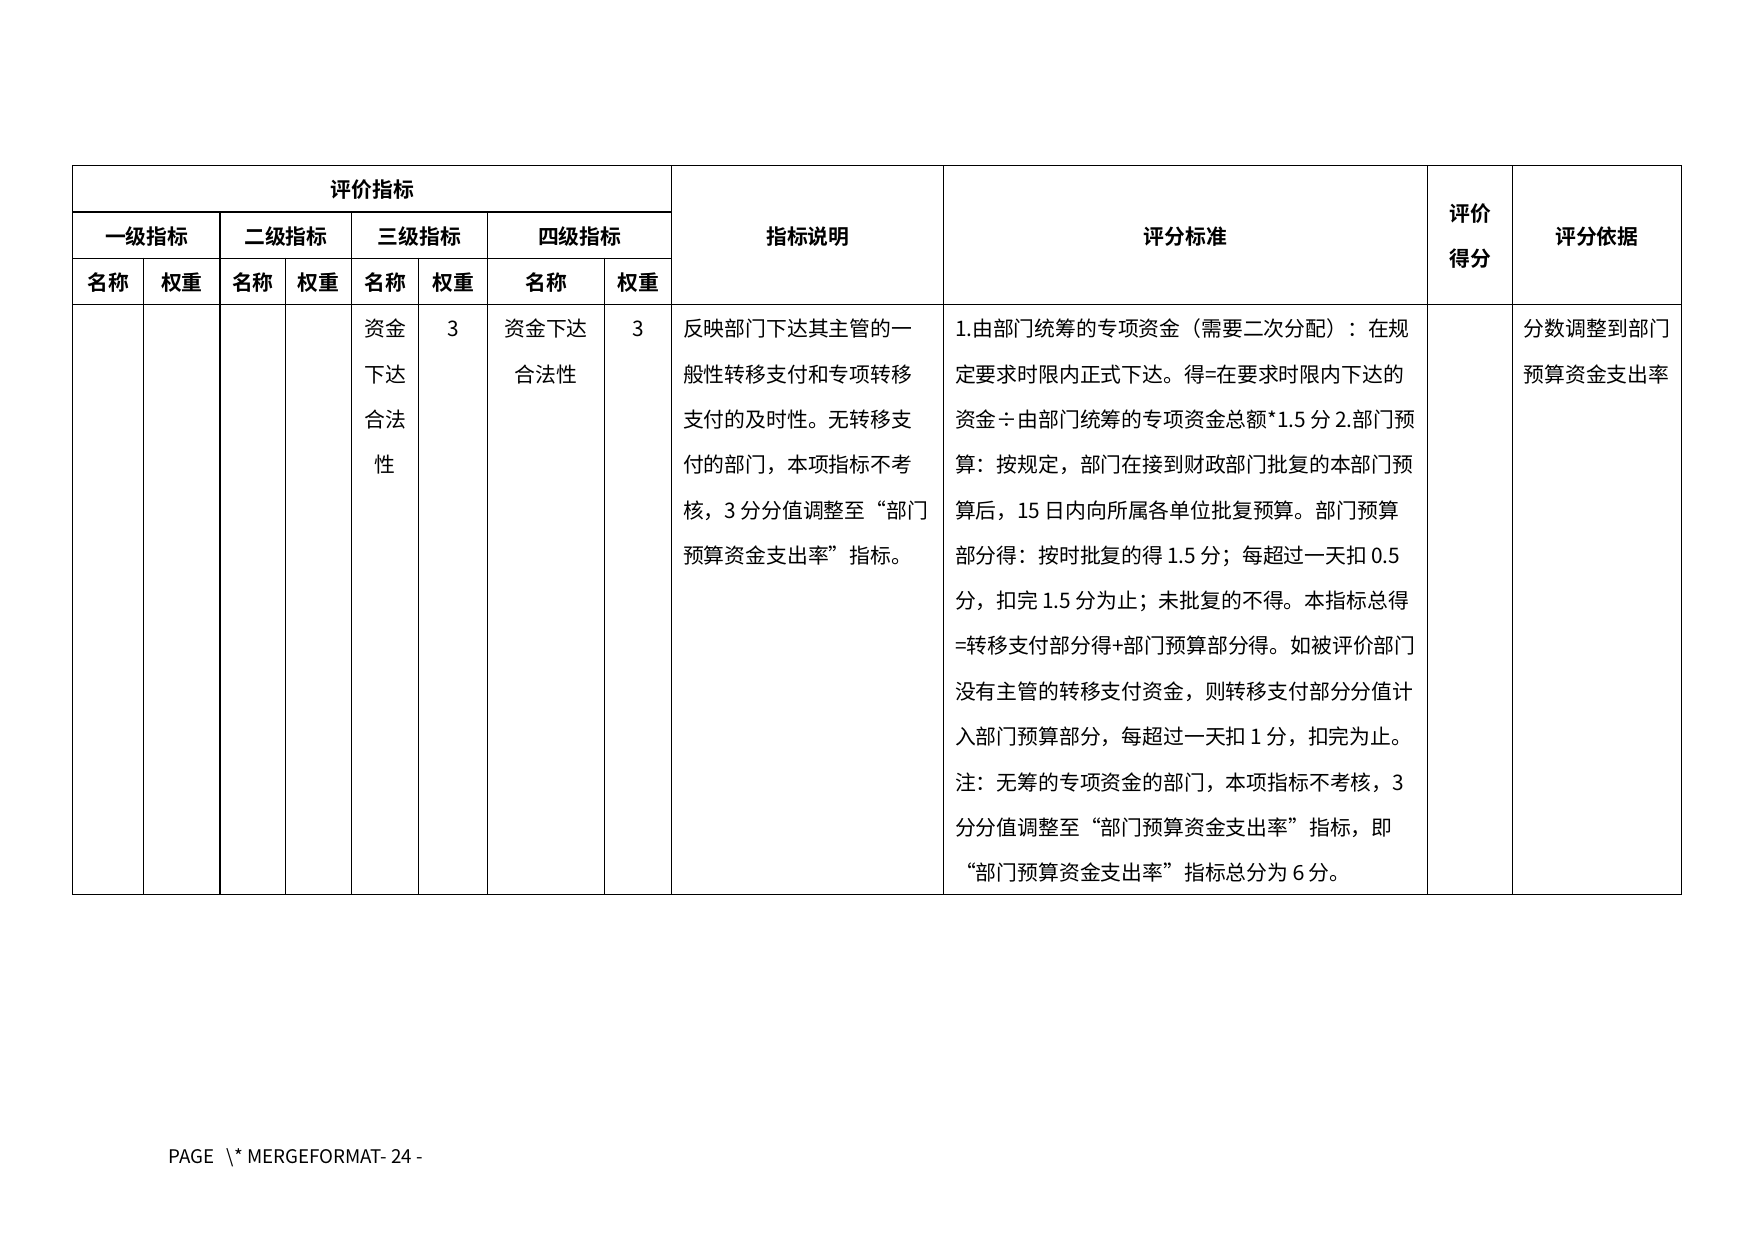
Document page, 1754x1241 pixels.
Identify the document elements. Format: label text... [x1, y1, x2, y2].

table_header 指标说明 [672, 166, 943, 304]
table_cell 3 [419, 305, 487, 894]
table_header 评分依据 [1513, 166, 1681, 304]
table_cell 名称 [221, 259, 285, 304]
table_header 评价得分 [1428, 166, 1512, 304]
table_cell 四级指标 [488, 213, 671, 258]
table_cell 分数调整到部门预算资金支出率 [1513, 305, 1681, 894]
table_cell [1428, 305, 1512, 894]
table_cell 名称 [73, 259, 143, 304]
table_header 评分标准 [944, 166, 1427, 304]
table_cell 名称 [488, 259, 604, 304]
table_cell 二级指标 [221, 213, 351, 258]
table_cell 名称 [352, 259, 418, 304]
table_cell 资金下达合法性 [488, 305, 604, 894]
table_cell 3 [605, 305, 671, 894]
table_cell 权重 [605, 259, 671, 304]
table_cell 资金下达合法性 [352, 305, 418, 894]
table_cell 三级指标 [352, 213, 487, 258]
table_cell 1.由部门统筹的专项资金（需要二次分配）：在规定要求时限内正式下达。得=在要求时限内下达的资金÷由部门统筹的专项资金总额*1.5分2.部门预算：按规定，部门在接到财政部门批复的本部门预算后，15日内向所属各单位批复预算。部门预算部分得：按时批复的得1.5分；每超过一天扣0.5分，扣完1.5分为止；未批复的不得。本指标总得=转移支付部分得+部门预算部分得。如被评价部门没有主管的转移支付资金，则转移支付部分分值计入部门预算部分，每超过一天扣1分，扣完为止。注：无筹的专项资金的部门，本项指标不考核，3分分值调整至“部门预算资金支出率”指标，即“部门预算资金支出率”指标总分为6分。 [944, 305, 1427, 894]
table_cell 权重 [419, 259, 487, 304]
table_cell 权重 [144, 259, 219, 304]
table_cell 权重 [286, 259, 351, 304]
table_cell 一级指标 [73, 213, 219, 258]
table_cell 反映部门下达其主管的一般性转移支付和专项转移支付的及时性。无转移支付的部门，本项指标不考核，3分分值调整至“部门预算资金支出率”指标。 [672, 305, 943, 894]
table_header 评价指标 [73, 166, 671, 211]
